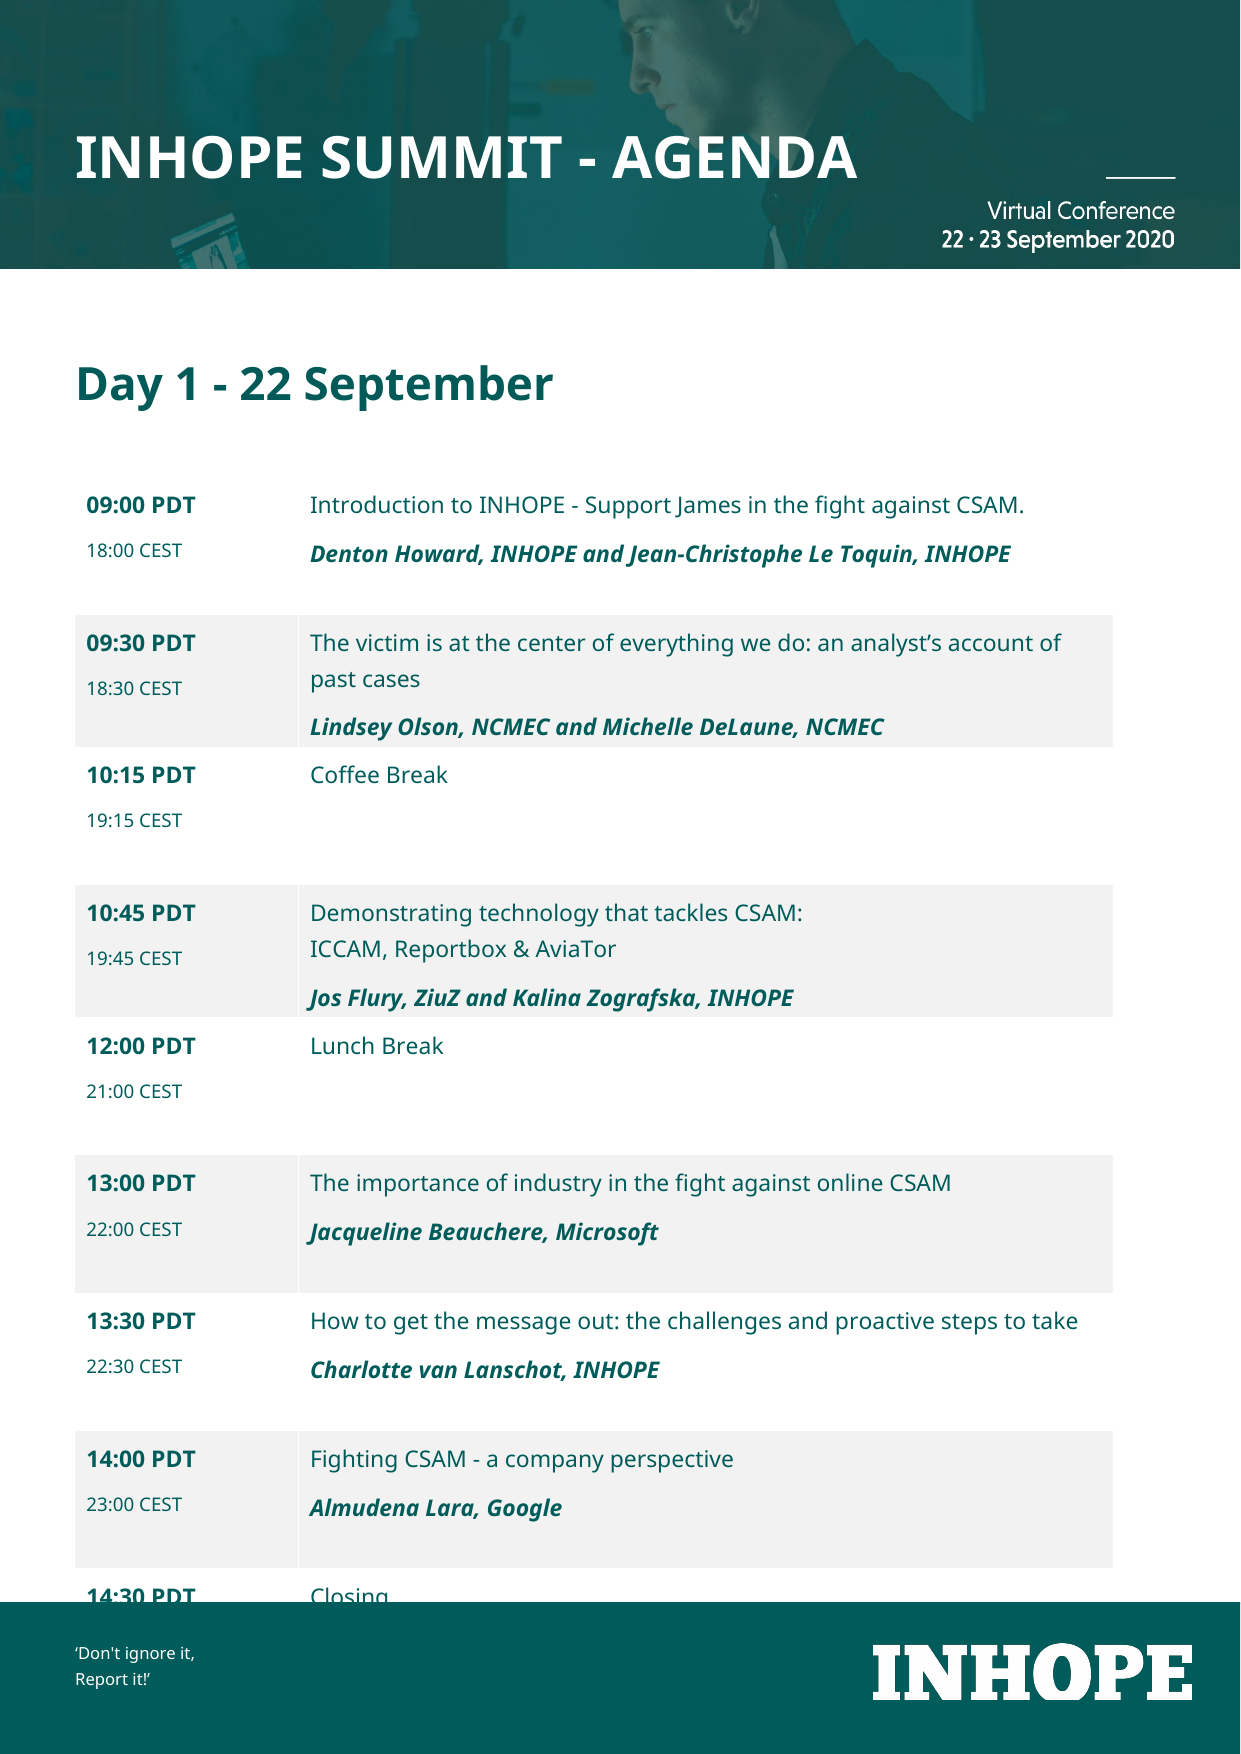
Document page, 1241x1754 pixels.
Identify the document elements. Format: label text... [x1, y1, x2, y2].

table_cell How to get the message out: the challenges and proactive steps to take Charlotte van Lanschot, INHOPE [299, 1293, 1113, 1431]
table_header Introduction to INHOPE - Support James in the fight against CSAM. Denton Howard, INHOPE and Jean-Christophe Le Toquin, INHOPE [299, 477, 1113, 614]
picture [0, 0, 1241, 269]
table_cell Demonstrating technology that tackles CSAM: ICCAM, Reportbox & AviaTor Jos Flury, ZiuZ and Kalina Zografska, INHOPE [299, 885, 1113, 1017]
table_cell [299, 1568, 1113, 1616]
table_cell 10:45 PDT 19:45 CEST [75, 885, 298, 1017]
picture [873, 1643, 1192, 1700]
table_cell The importance of industry in the fight against online CSAM Jacqueline Beauchere, Microsoft [299, 1155, 1113, 1293]
text Day 1 - 22 September [75, 352, 1165, 414]
table_cell 09:30 PDT 18:30 CEST [75, 615, 298, 747]
table_cell Coffee Break [299, 747, 1113, 885]
table_cell 13:30 PDT 22:30 CEST [75, 1293, 298, 1431]
table_cell 10:15 PDT 19:15 CEST [75, 747, 298, 885]
table_header 09:00 PDT 18:00 CEST [75, 477, 298, 614]
table_cell 14:00 PDT 23:00 CEST [75, 1431, 298, 1568]
table_cell 12:00 PDT 21:00 CEST [75, 1017, 298, 1155]
text INHOPE SUMMIT - AGENDA [75, 116, 1165, 196]
table_cell 13:00 PDT 22:00 CEST [75, 1155, 298, 1293]
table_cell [75, 1568, 298, 1616]
table_cell Fighting CSAM - a company perspective Almudena Lara, Google [299, 1431, 1113, 1568]
table_cell Lunch Break [299, 1017, 1113, 1155]
table_cell The victim is at the center of everything we do: an analyst’s account of past cases Lindsey Olson, NCMEC and Michelle DeLaune, NCMEC [299, 615, 1113, 747]
